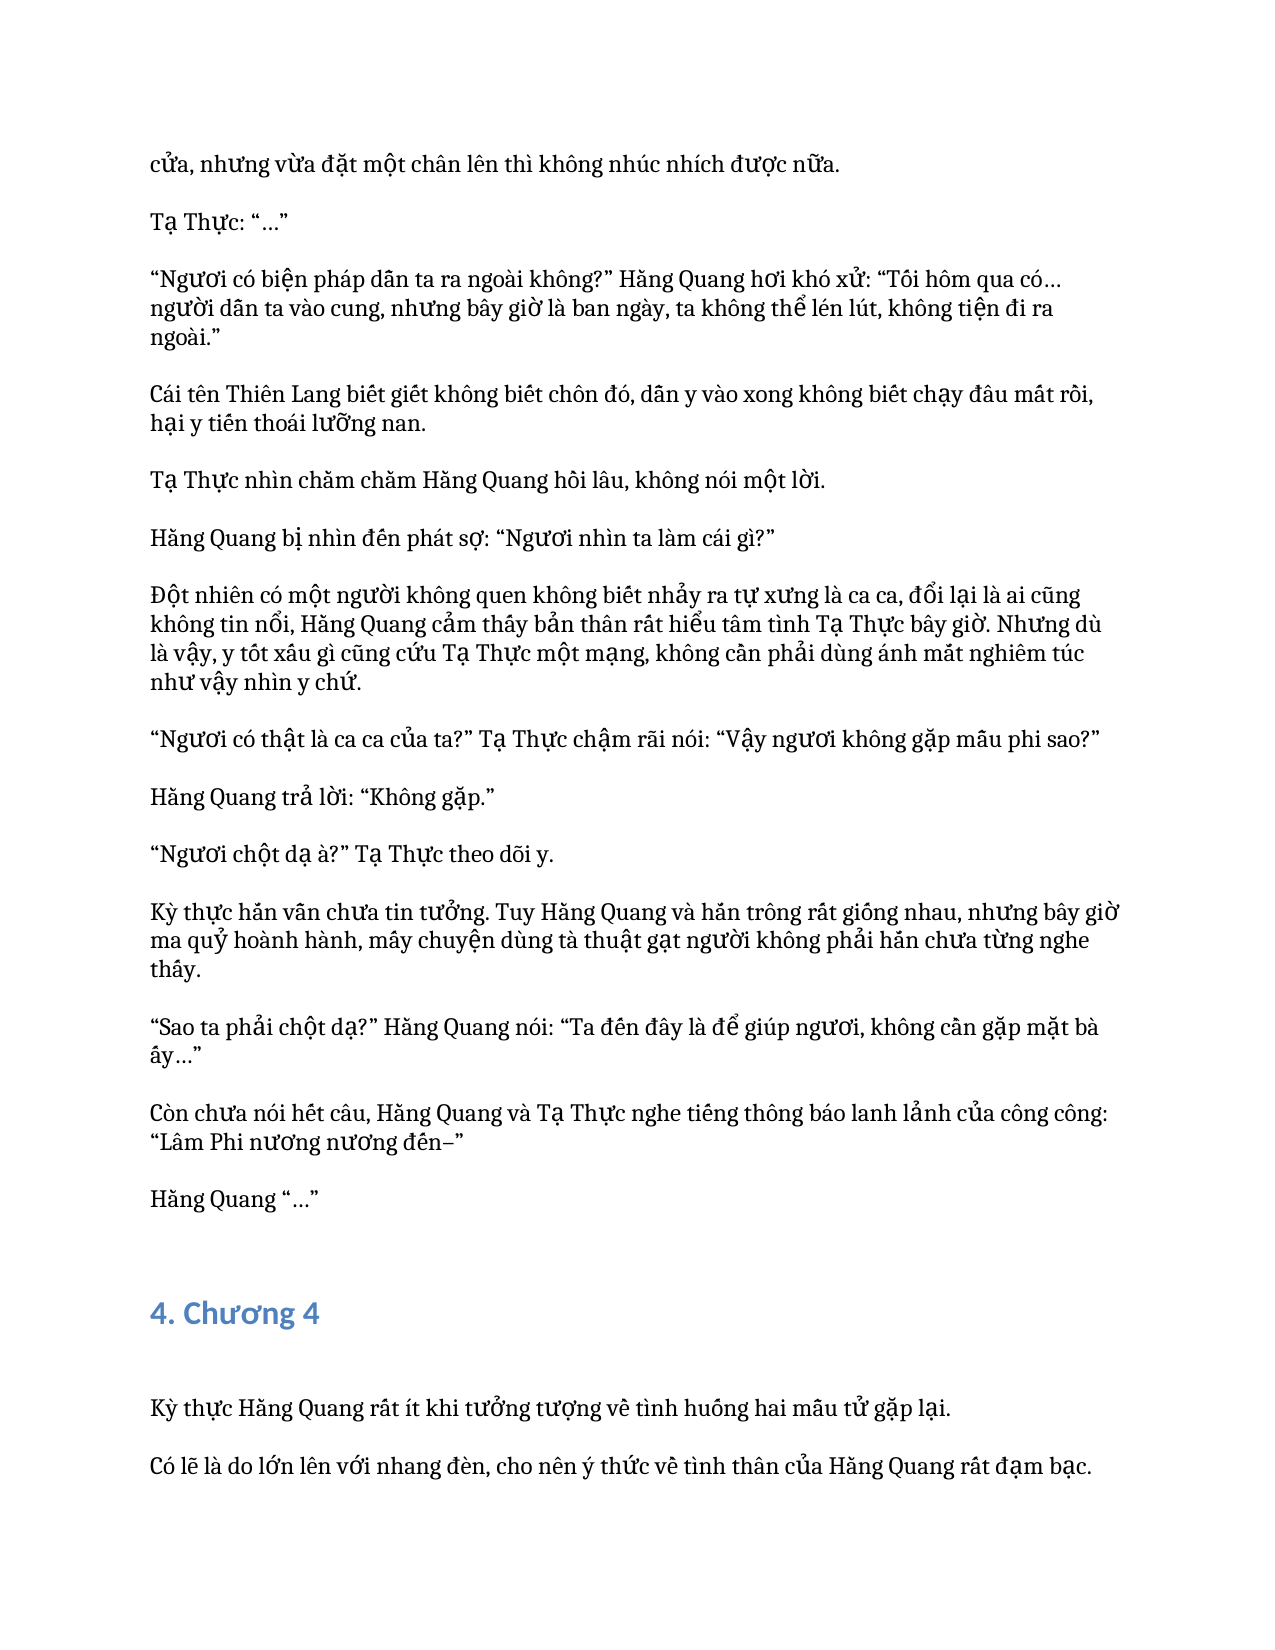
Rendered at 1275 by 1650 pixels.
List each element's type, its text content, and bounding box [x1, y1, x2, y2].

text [150, 150, 1125, 1271]
subtitle 4. Chương 4 [150, 1292, 1125, 1333]
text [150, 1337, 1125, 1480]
